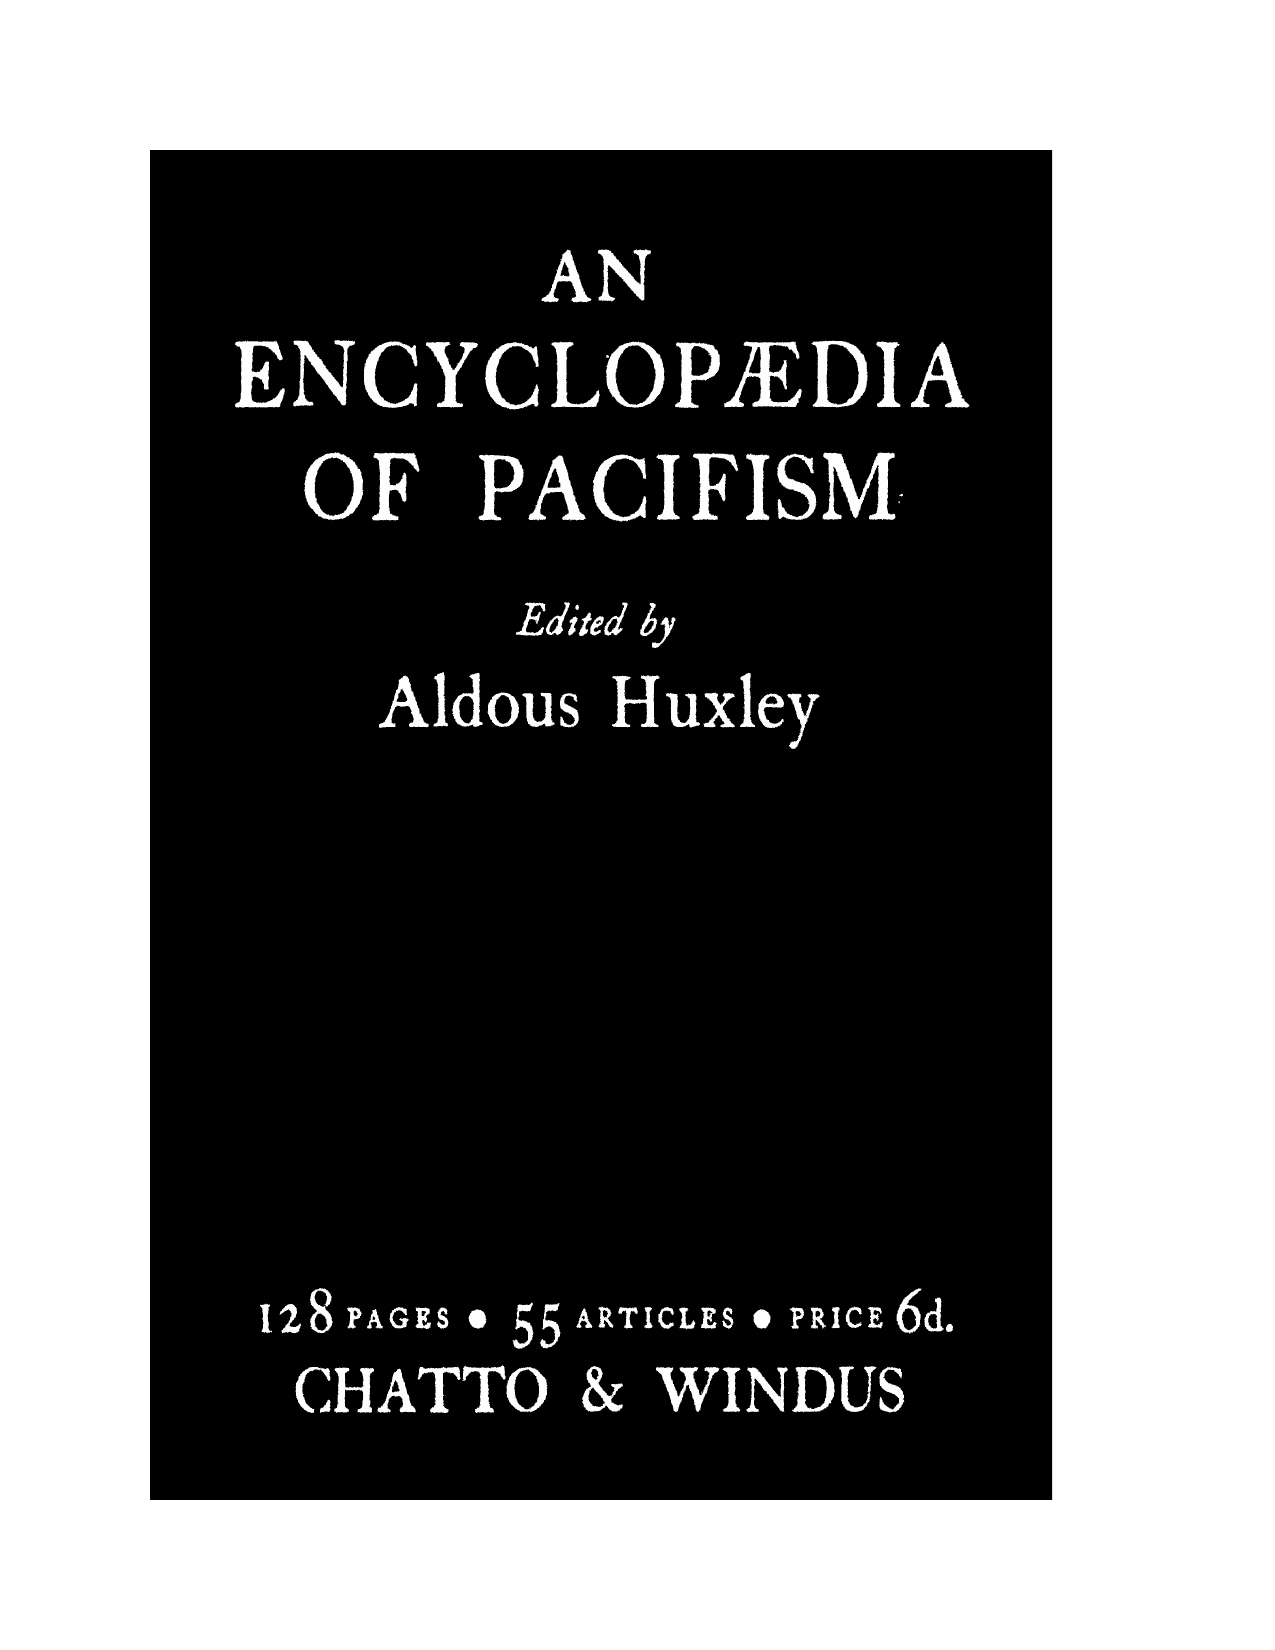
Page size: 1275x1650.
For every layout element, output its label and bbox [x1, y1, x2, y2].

picture [150, 150, 1053, 1500]
